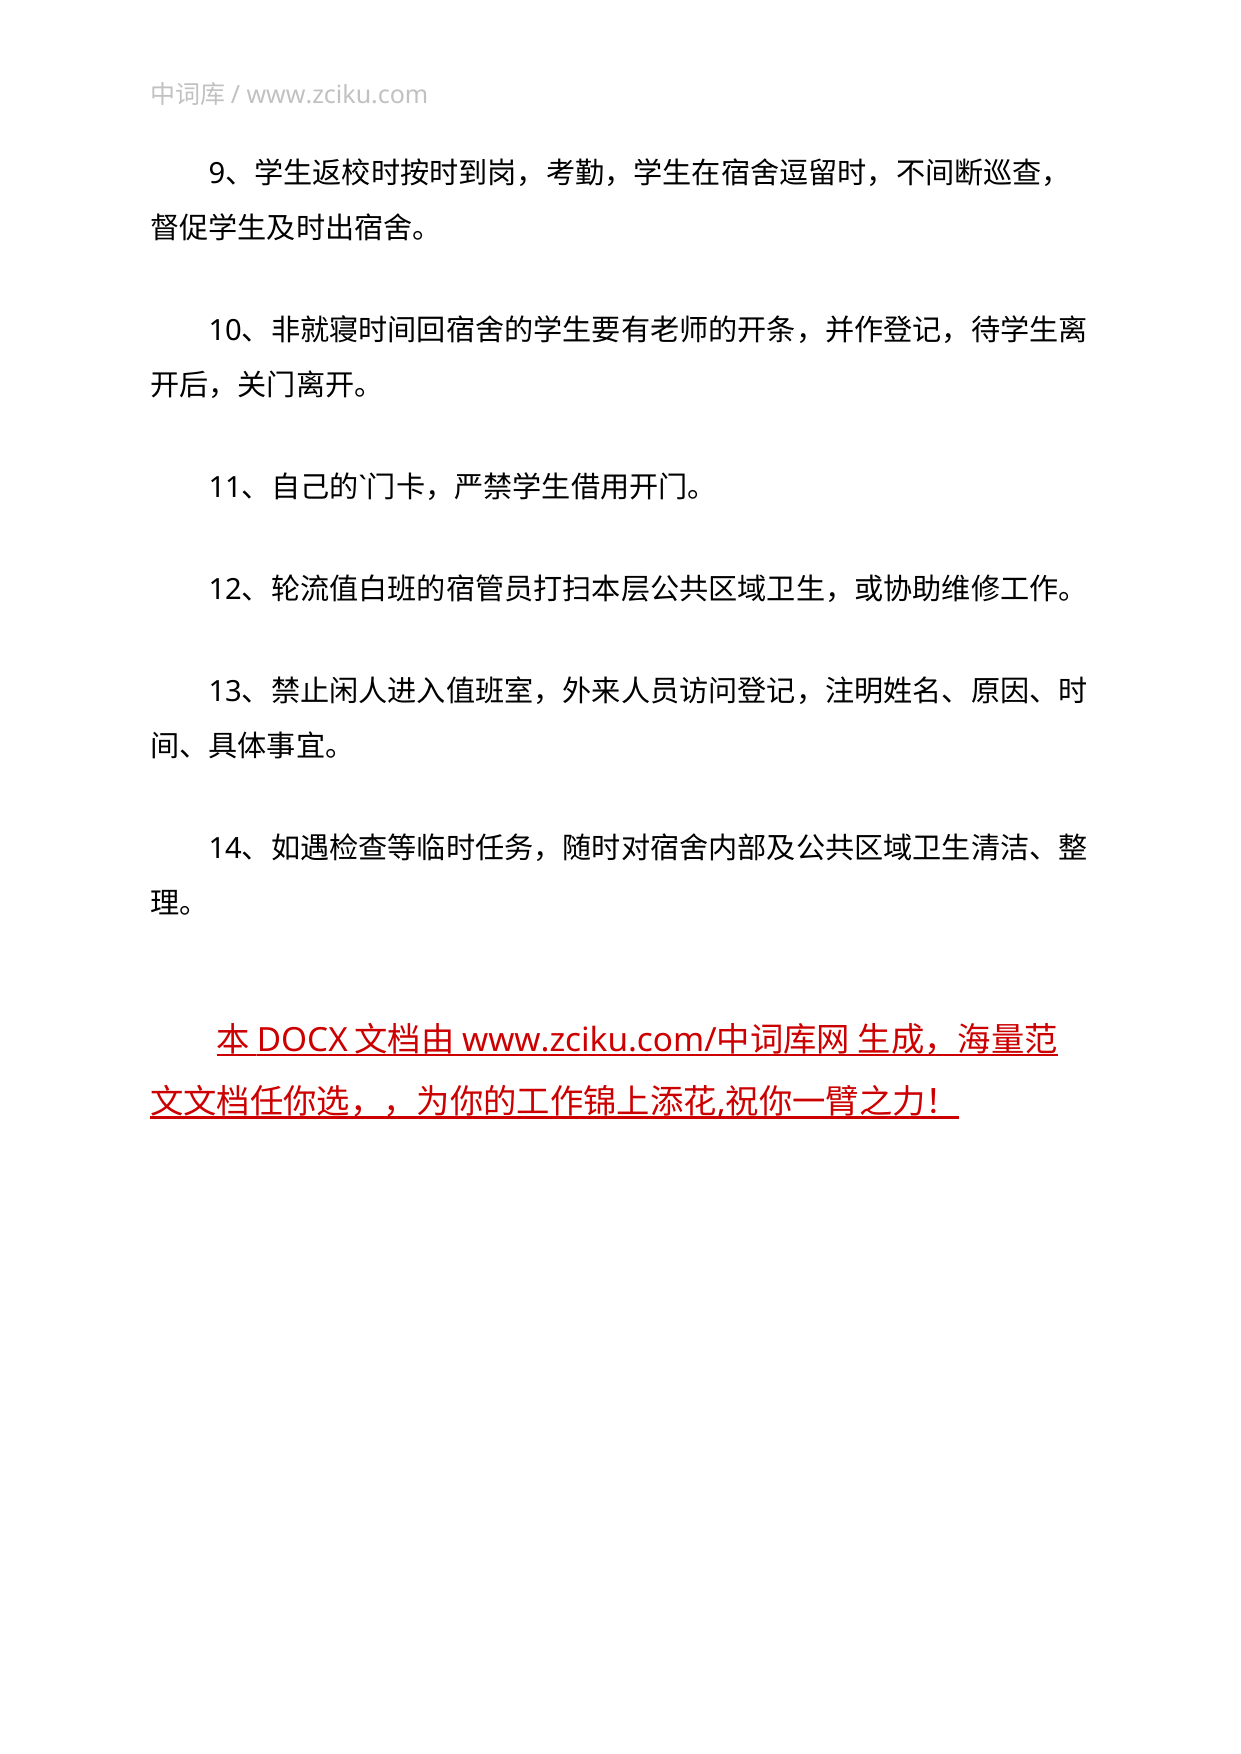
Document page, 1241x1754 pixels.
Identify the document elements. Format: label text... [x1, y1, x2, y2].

text 10、非就寝时间回宿舍的学生要有老师的开条，并作登记，待学生离开后，关门离开。 [150, 307, 1090, 404]
text 13、禁止闲人进入值班室，外来人员访问登记，注明姓名、原因、时间、具体事宜。 [150, 667, 1090, 765]
text 14、如遇检查等临时任务，随时对宿舍内部及公共区域卫生清洁、整理。 [150, 824, 1090, 922]
text 9、学生返校时按时到岗，考勤，学生在宿舍逗留时，不间断巡查，督促学生及时出宿舍。 [150, 150, 1090, 247]
text 12、轮流值白班的宿管员打扫本层公共区域卫生，或协助维修工作。 [150, 566, 1090, 608]
text 本DOCX文档由 www.zciku.com/中词库网 生成，海量范文文档任你选，，为你的工作锦上添花,祝你一臂之力！ [150, 1012, 1090, 1123]
text 11、自己的`门卡，严禁学生借用开门。 [150, 463, 1090, 506]
